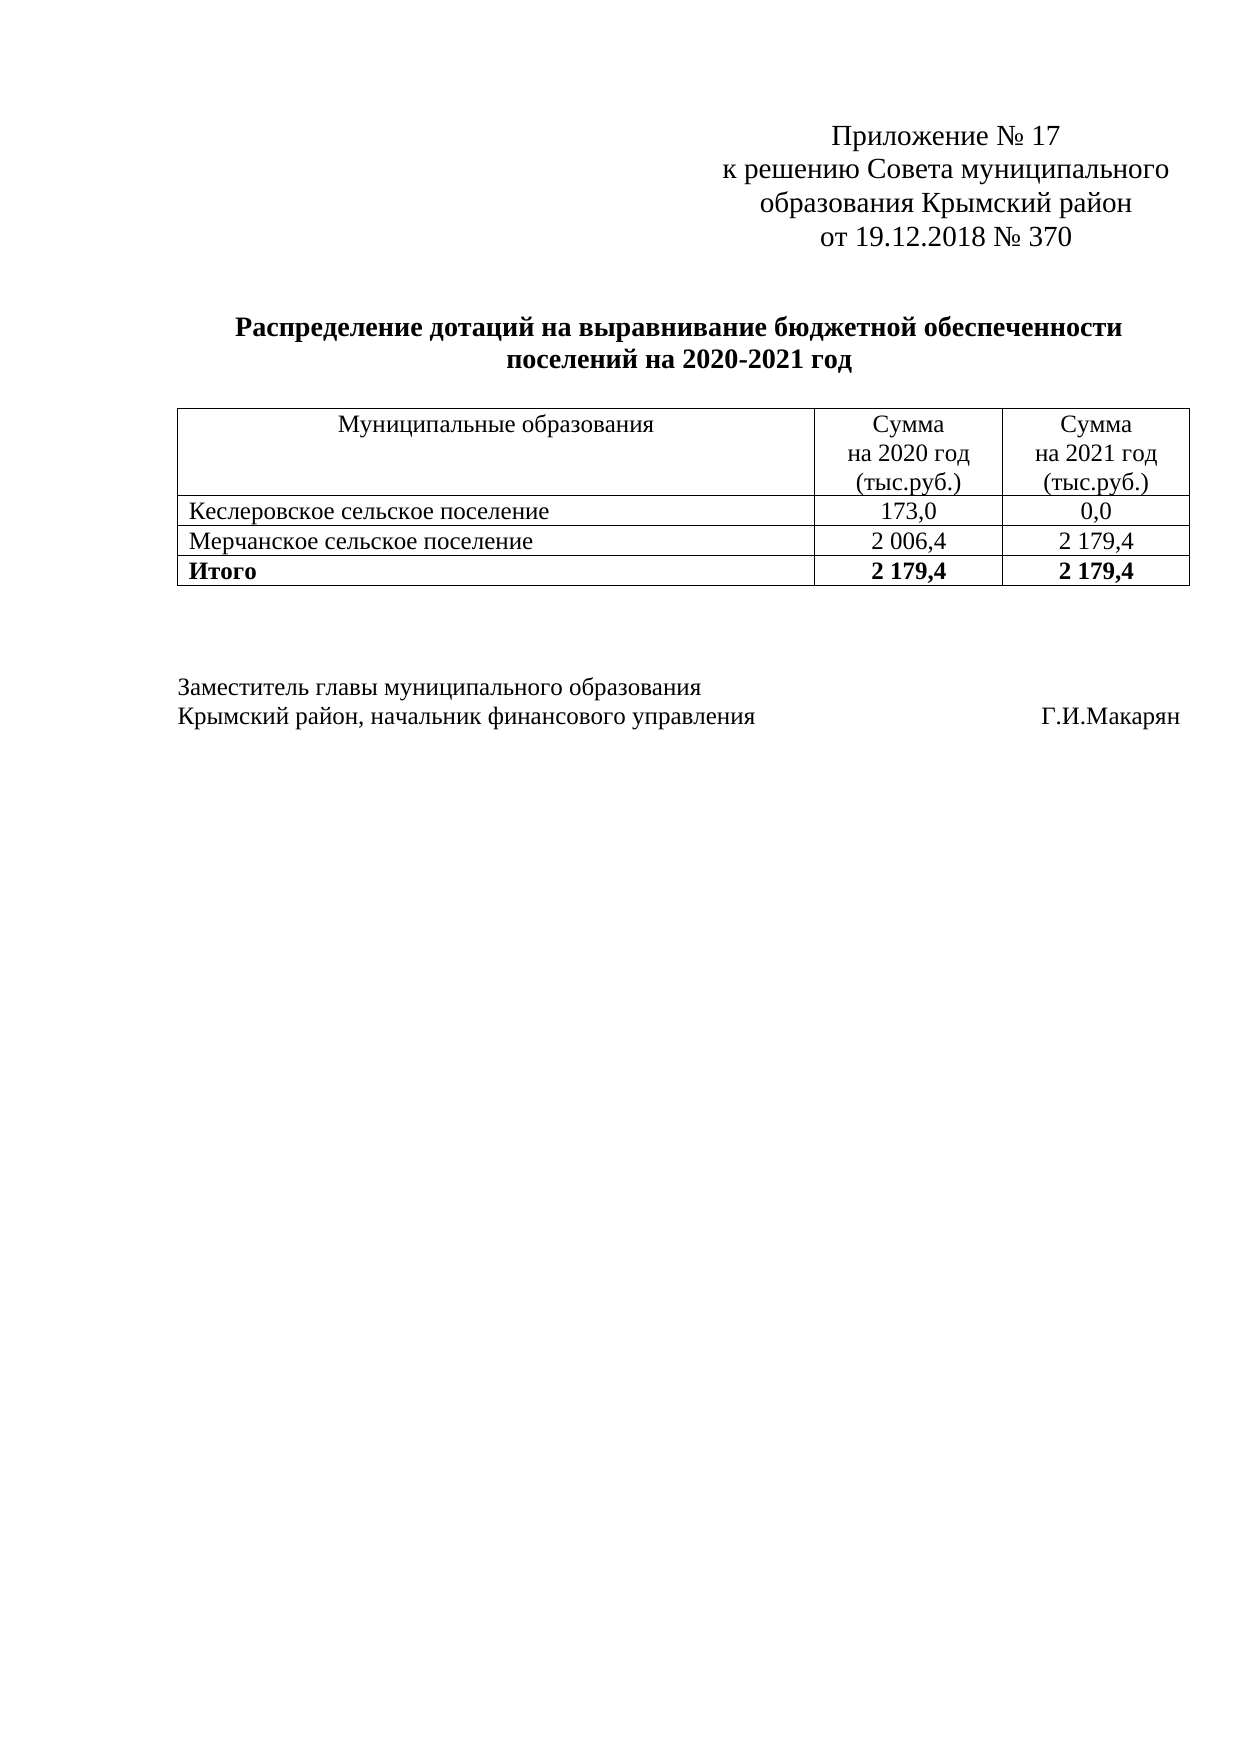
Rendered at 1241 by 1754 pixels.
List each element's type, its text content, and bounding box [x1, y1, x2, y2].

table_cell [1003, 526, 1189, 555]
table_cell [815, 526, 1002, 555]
text Распределение дотаций на выравнивание бюджетной обеспеченности поселений на 2020-2021 год [177, 310, 1181, 374]
text Крымский район, начальник финансового управления Г.И.Макарян [177, 701, 1181, 729]
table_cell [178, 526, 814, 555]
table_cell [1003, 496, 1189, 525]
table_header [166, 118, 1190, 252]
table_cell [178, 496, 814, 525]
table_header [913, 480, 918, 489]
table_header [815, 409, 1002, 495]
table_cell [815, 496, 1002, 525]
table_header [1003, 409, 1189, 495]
text Заместитель главы муниципального образования [177, 672, 1181, 701]
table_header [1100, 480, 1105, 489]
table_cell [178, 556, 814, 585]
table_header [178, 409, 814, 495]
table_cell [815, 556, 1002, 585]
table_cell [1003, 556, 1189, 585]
